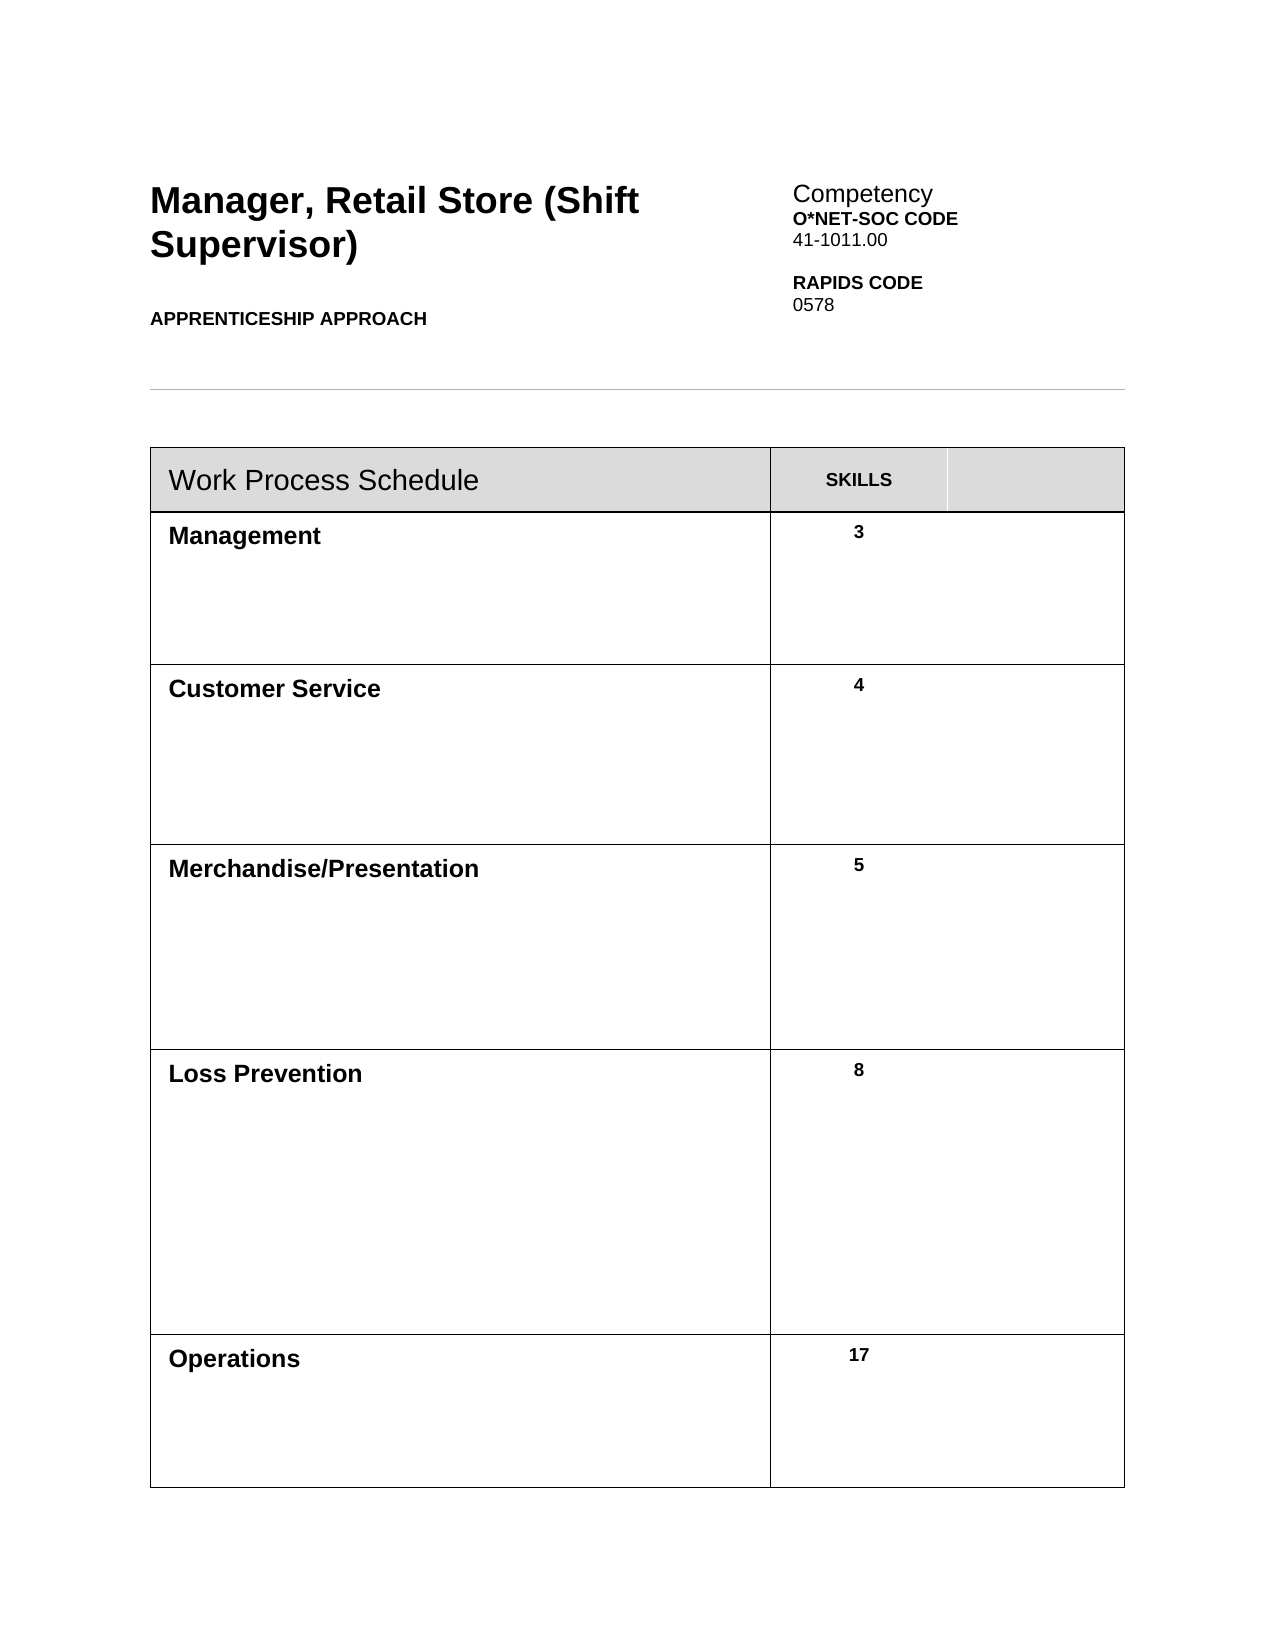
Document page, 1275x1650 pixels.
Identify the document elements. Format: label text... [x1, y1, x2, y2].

table_cell 17 [771, 1335, 947, 1487]
text O*NET-SOC CODE [793, 207, 1125, 229]
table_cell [151, 1335, 770, 1487]
text APPRENTICESHIP APPROACH [150, 308, 719, 330]
table_cell Management Work effectively with store management and store crews Supervise the store's crew through assigning, directing and following up of all activities Effectively communicate information both to and from store management and crews [151, 513, 770, 664]
table_header SKILLS [771, 448, 947, 511]
table_cell [948, 1050, 1124, 1334]
table_cell [948, 1335, 1124, 1487]
table_cell 5 [771, 845, 947, 1049]
table_cell 3 [771, 513, 947, 664]
text Manager, Retail Store (Shift Supervisor) [150, 179, 719, 265]
table_cell [948, 845, 1124, 1049]
table_cell Customer Service Assist customers with their questions, problems and complaints Promote CVS customer service culture. (Greet. offer help, and thank) Handle all customer relations issues in accordance with company policy and promote a positive shopping experience for all CVS customers Maintain customer/patient confidentiality [151, 665, 770, 844]
text 0578 [793, 294, 1125, 315]
table_header [948, 448, 1124, 511]
text 41-1011.00 [793, 229, 1125, 251]
table_cell Loss Prevention Control use of register keys, securing door keys, and safe combinations Execute locking of safe and security doors and setting of alarms when closing the store Complete random cash verifications; electronic journal tape checks; monitor cashier analysis report Conduct colleague bag checks Identify and react to shoplifters and apprehend to secure company assets Maintain and react to EAS program Monitor and react to signs of internal theft Protect store assets [151, 1050, 770, 1334]
table_cell Merchandise/Presentation Price merchandise Stock shelves Execute the displays, sign and inventory of weekly, promotional, and seasonal merchandise Execute the display and maintenance of off-shelf merchandise Reset department following POGs [151, 845, 770, 1049]
table_cell 8 [771, 1050, 947, 1334]
table_cell [948, 665, 1124, 844]
table_cell [948, 513, 1124, 664]
table_header Work Process Schedule [151, 448, 770, 511]
text RAPIDS CODE [793, 272, 1125, 294]
table_cell 4 [771, 665, 947, 844]
text Competency [793, 179, 1125, 207]
